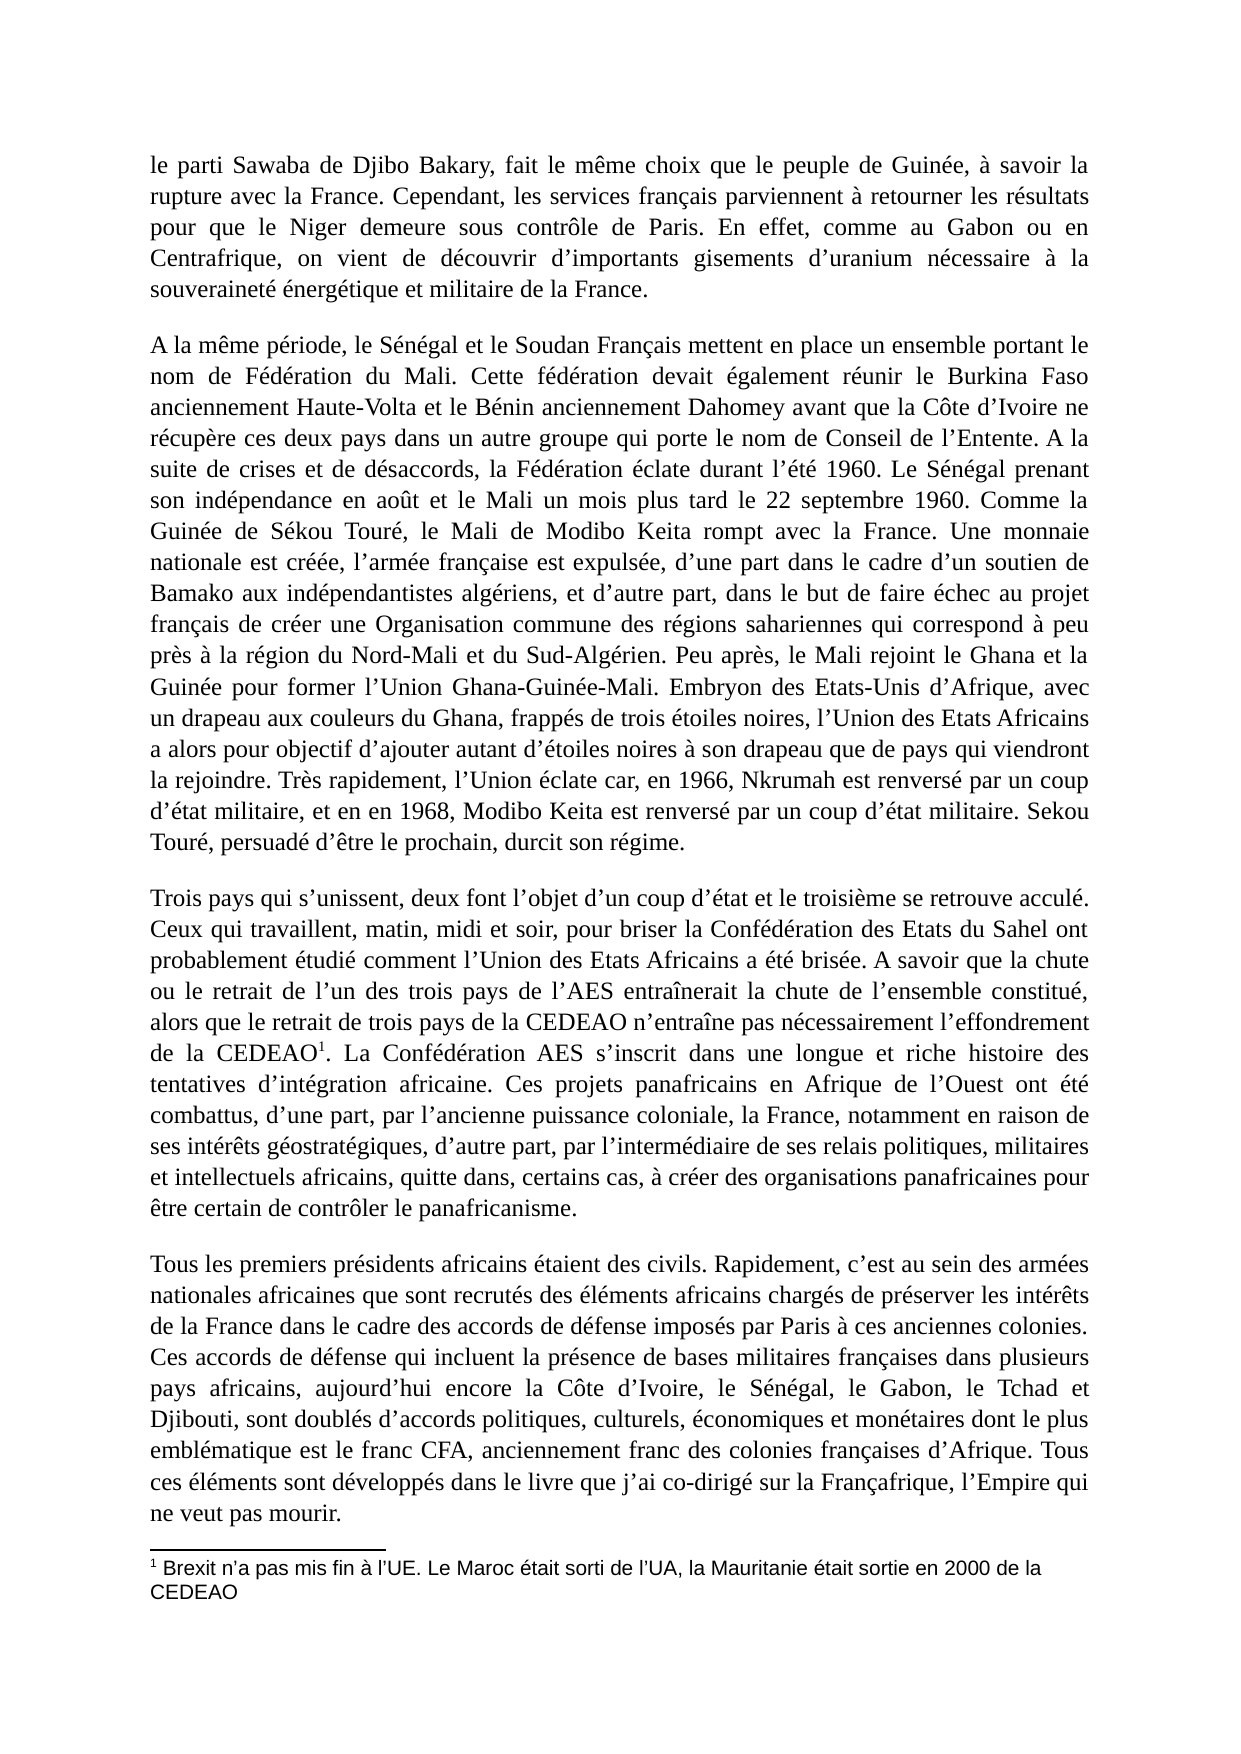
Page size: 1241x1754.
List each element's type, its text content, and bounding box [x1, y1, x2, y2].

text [150, 150, 1090, 303]
text Tous les premiers présidents africains étaient des civils. Rapidement, c’est au sein des armées nationales africaines que sont recrutés des éléments africains chargés de préserver les intérêts de la France dans le cadre des accords de défense imposés par Paris à ces anciennes colonies. Ces accords de défense qui incluent la présence de bases militaires françaises dans plusieurs pays africains, aujourd’hui encore la Côte d’Ivoire, le Sénégal, le Gabon, le Tchad et Djibouti, sont doublés d’accords politiques, culturels, économiques et monétaires dont le plus emblématique est le franc CFA, anciennement franc des colonies françaises d’Afrique. Tous ces éléments sont développés dans le livre que j’ai co-dirigé sur la Françafrique, l’Empire qui ne veut pas mourir. [150, 1249, 1090, 1526]
text Trois pays qui s’unissent, deux font l’objet d’un coup d’état et le troisième se retrouve acculé. Ceux qui travaillent, matin, midi et soir, pour briser la Confédération des Etats du Sahel ont probablement étudié comment l’Union des Etats Africains a été brisée. A savoir que la chute ou le retrait de l’un des trois pays de l’AES entraînerait la chute de l’ensemble constitué, alors que le retrait de trois pays de la CEDEAO n’entraîne pas nécessairement l’effondrement de la CEDEAO. La Confédération AES s’inscrit dans une longue et riche histoire des tentatives d’intégration africaine. Ces projets panafricains en Afrique de l’Ouest ont été combattus, d’une part, par l’ancienne puissance coloniale, la France, notamment en raison de ses intérêts géostratégiques, d’autre part, par l’intermédiaire de ses relais politiques, militaires et intellectuels africains, quitte dans, certains cas, à créer des organisations panafricaines pour être certain de contrôler le panafricanisme. [150, 883, 1090, 1222]
text A la même période, le Sénégal et le Soudan Français mettent en place un ensemble portant le nom de Fédération du Mali. Cette fédération devait également réunir le Burkina Faso anciennement Haute-Volta et le Bénin anciennement Dahomey avant que la Côte d’Ivoire ne récupère ces deux pays dans un autre groupe qui porte le nom de Conseil de l’Entente. A la suite de crises et de désaccords, la Fédération éclate durant l’été 1960. Le Sénégal prenant son indépendance en août et le Mali un mois plus tard le 22 septembre 1960. Comme la Guinée de Sékou Touré, le Mali de Modibo Keita rompt avec la France. Une monnaie nationale est créée, l’armée française est expulsée, d’une part dans le cadre d’un soutien de Bamako aux indépendantistes algériens, et d’autre part, dans le but de faire échec au projet français de créer une Organisation commune des régions sahariennes qui correspond à peu près à la région du Nord-Mali et du Sud-Algérien. Peu après, le Mali rejoint le Ghana et la Guinée pour former l’Union Ghana-Guinée-Mali. Embryon des Etats-Unis d’Afrique, avec un drapeau aux couleurs du Ghana, frappés de trois étoiles noires, l’Union des Etats Africains a alors pour objectif d’ajouter autant d’étoiles noires à son drapeau que de pays qui viendront la rejoindre. Très rapidement, l’Union éclate car, en 1966, Nkrumah est renversé par un coup d’état militaire, et en en 1968, Modibo Keita est renversé par un coup d’état militaire. Sekou Touré, persuadé d’être le prochain, durcit son régime. [150, 330, 1090, 856]
